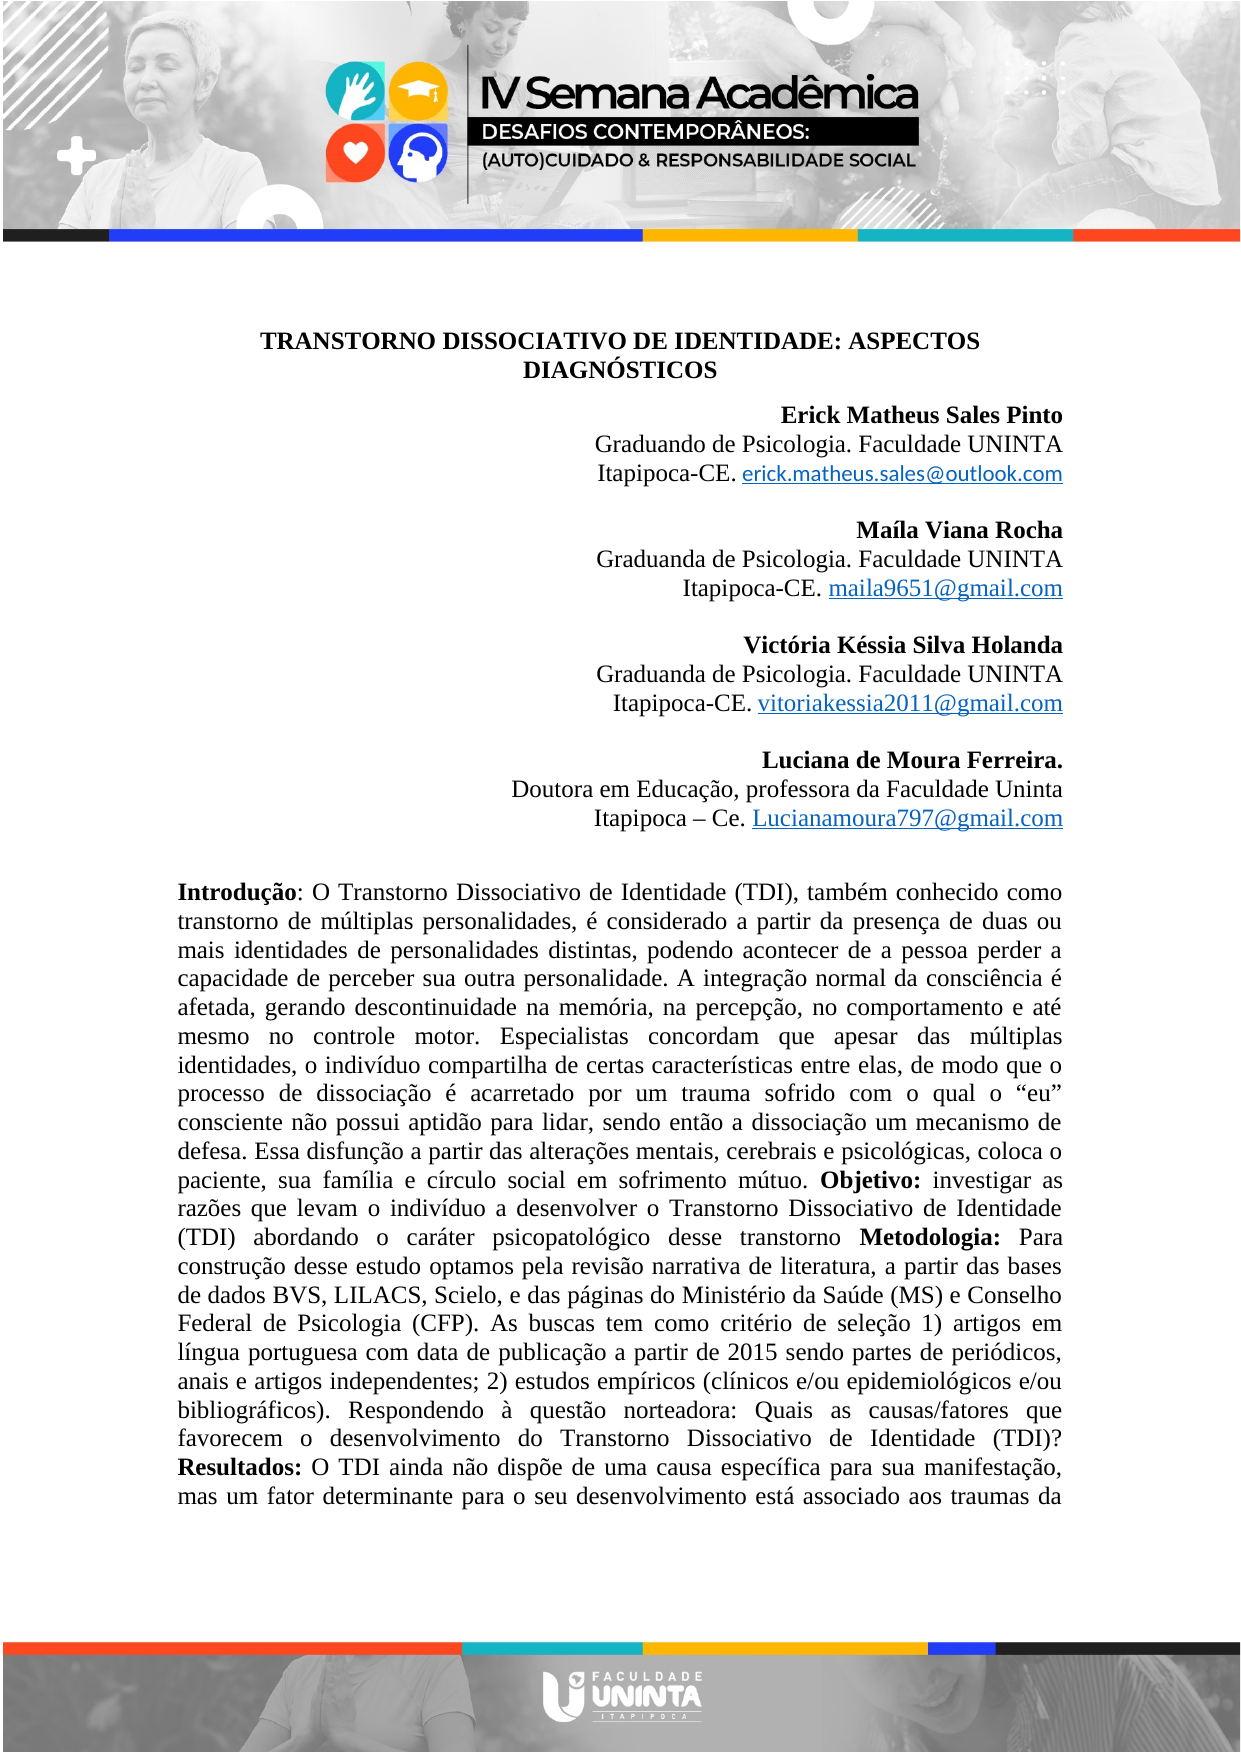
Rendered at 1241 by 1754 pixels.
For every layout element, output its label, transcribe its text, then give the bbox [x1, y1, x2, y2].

text Graduanda de Psicologia. Faculdade UNINTA [177, 544, 1063, 573]
text Erick Matheus Sales Pinto [177, 400, 1063, 429]
text Itapipoca – Ce. Lucianamoura797@gmail.com [177, 803, 1063, 832]
text Luciana de Moura Ferreira. [177, 746, 1063, 774]
text Itapipoca-CE. maila9651@gmail.com [177, 573, 1063, 602]
text Graduanda de Psicologia. Faculdade UNINTA [177, 659, 1063, 688]
text Itapipoca-CE. erick.matheus.sales@outlook.com [177, 458, 1063, 487]
text Maíla Viana Rocha [177, 516, 1063, 544]
text Itapipoca-CE. vitoriakessia2011@gmail.com [177, 688, 1063, 717]
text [177, 877, 1063, 1510]
text Graduando de Psicologia. Faculdade UNINTA [177, 429, 1063, 458]
text TRANSTORNO DISSOCIATIVO DE IDENTIDADE: ASPECTOS DIAGNÓSTICOS [177, 326, 1063, 383]
text Victória Késsia Silva Holanda [177, 631, 1063, 659]
text Doutora em Educação, professora da Faculdade Uninta [177, 774, 1063, 803]
picture [3, 1, 1241, 1752]
